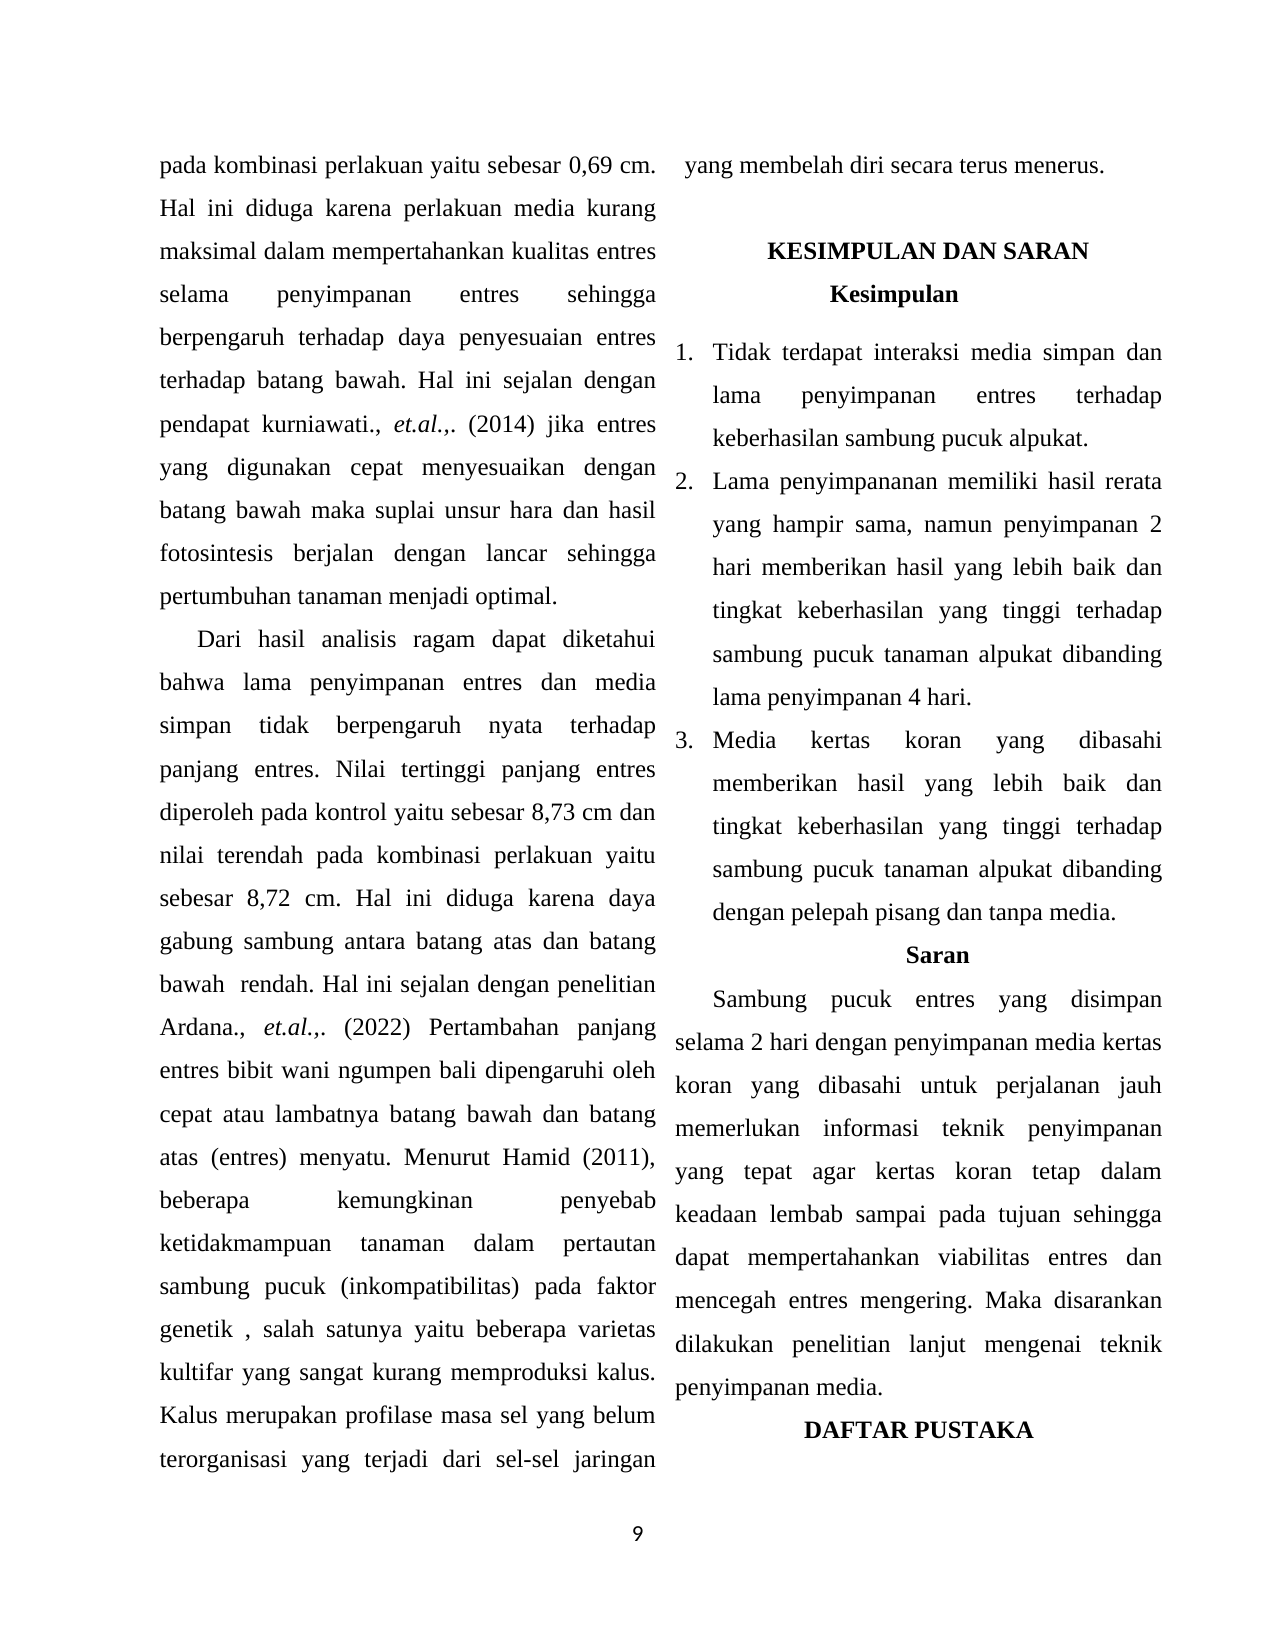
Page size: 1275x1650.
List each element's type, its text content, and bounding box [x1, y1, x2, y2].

text Sambung pucuk entres yang disimpan selama 2 hari dengan penyimpanan media kertas koran yang dibasahi untuk perjalanan jauh memerlukan informasi teknik penyimpanan yang tepat agar kertas koran tetap dalam keadaan lembab sampai pada tujuan sehingga dapat mempertahankan viabilitas entres dan mencegah entres mengering. Maka disarankan dilakukan penelitian lanjut mengenai teknik penyimpanan media. [675, 984, 1162, 1401]
text Dari hasil analisis ragam dapat diketahui bahwa lama penyimpanan entres dan media simpan tidak berpengaruh nyata terhadap panjang entres. Nilai tertinggi panjang entres diperoleh pada kontrol yaitu sebesar 8,73 cm dan nilai terendah pada kombinasi perlakuan yaitu sebesar 8,72 cm. Hal ini diduga karena daya gabung sambung antara batang atas dan batang bawah rendah. Hal ini sejalan dengan penelitian Ardana., et.al.,. (2022) Pertambahan panjang entres bibit wani ngumpen bali dipengaruhi oleh cepat atau lambatnya batang bawah dan batang atas (entres) menyatu. Menurut Hamid (2011), beberapa kemungkinan penyebab ketidakmampuan tanaman dalam pertautan sambung pucuk (inkompatibilitas) pada faktor genetik , salah satunya yaitu beberapa varietas kultifar yang sangat kurang memproduksi kalus. Kalus merupakan profilase masa sel yang belum terorganisasi yang terjadi dari sel-sel jaringan yang membelah diri secara terus menerus. [159, 624, 638, 1472]
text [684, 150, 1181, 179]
list Lama penyimpananan memiliki hasil rerata yang hampir sama, namun penyimpanan 2 hari memberikan hasil yang lebih baik dan tingkat keberhasilan yang tinggi terhadap sambung pucuk tanaman alpukat dibanding lama penyimpanan 4 hari. [675, 466, 1162, 711]
text Kesimpulan [675, 279, 1113, 308]
text KESIMPULAN DAN SARAN [675, 236, 1181, 265]
list DAFTAR PUSTAKA [675, 1415, 1162, 1444]
text Saran [712, 941, 1162, 969]
list Media kertas koran yang dibasahi memberikan hasil yang lebih baik dan tingkat keberhasilan yang tinggi terhadap sambung pucuk tanaman alpukat dibanding dengan pelepah pisang dan tanpa media. [675, 725, 1162, 926]
list Tidak terdapat interaksi media simpan dan lama penyimpanan entres terhadap keberhasilan sambung pucuk alpukat. [675, 337, 1162, 452]
